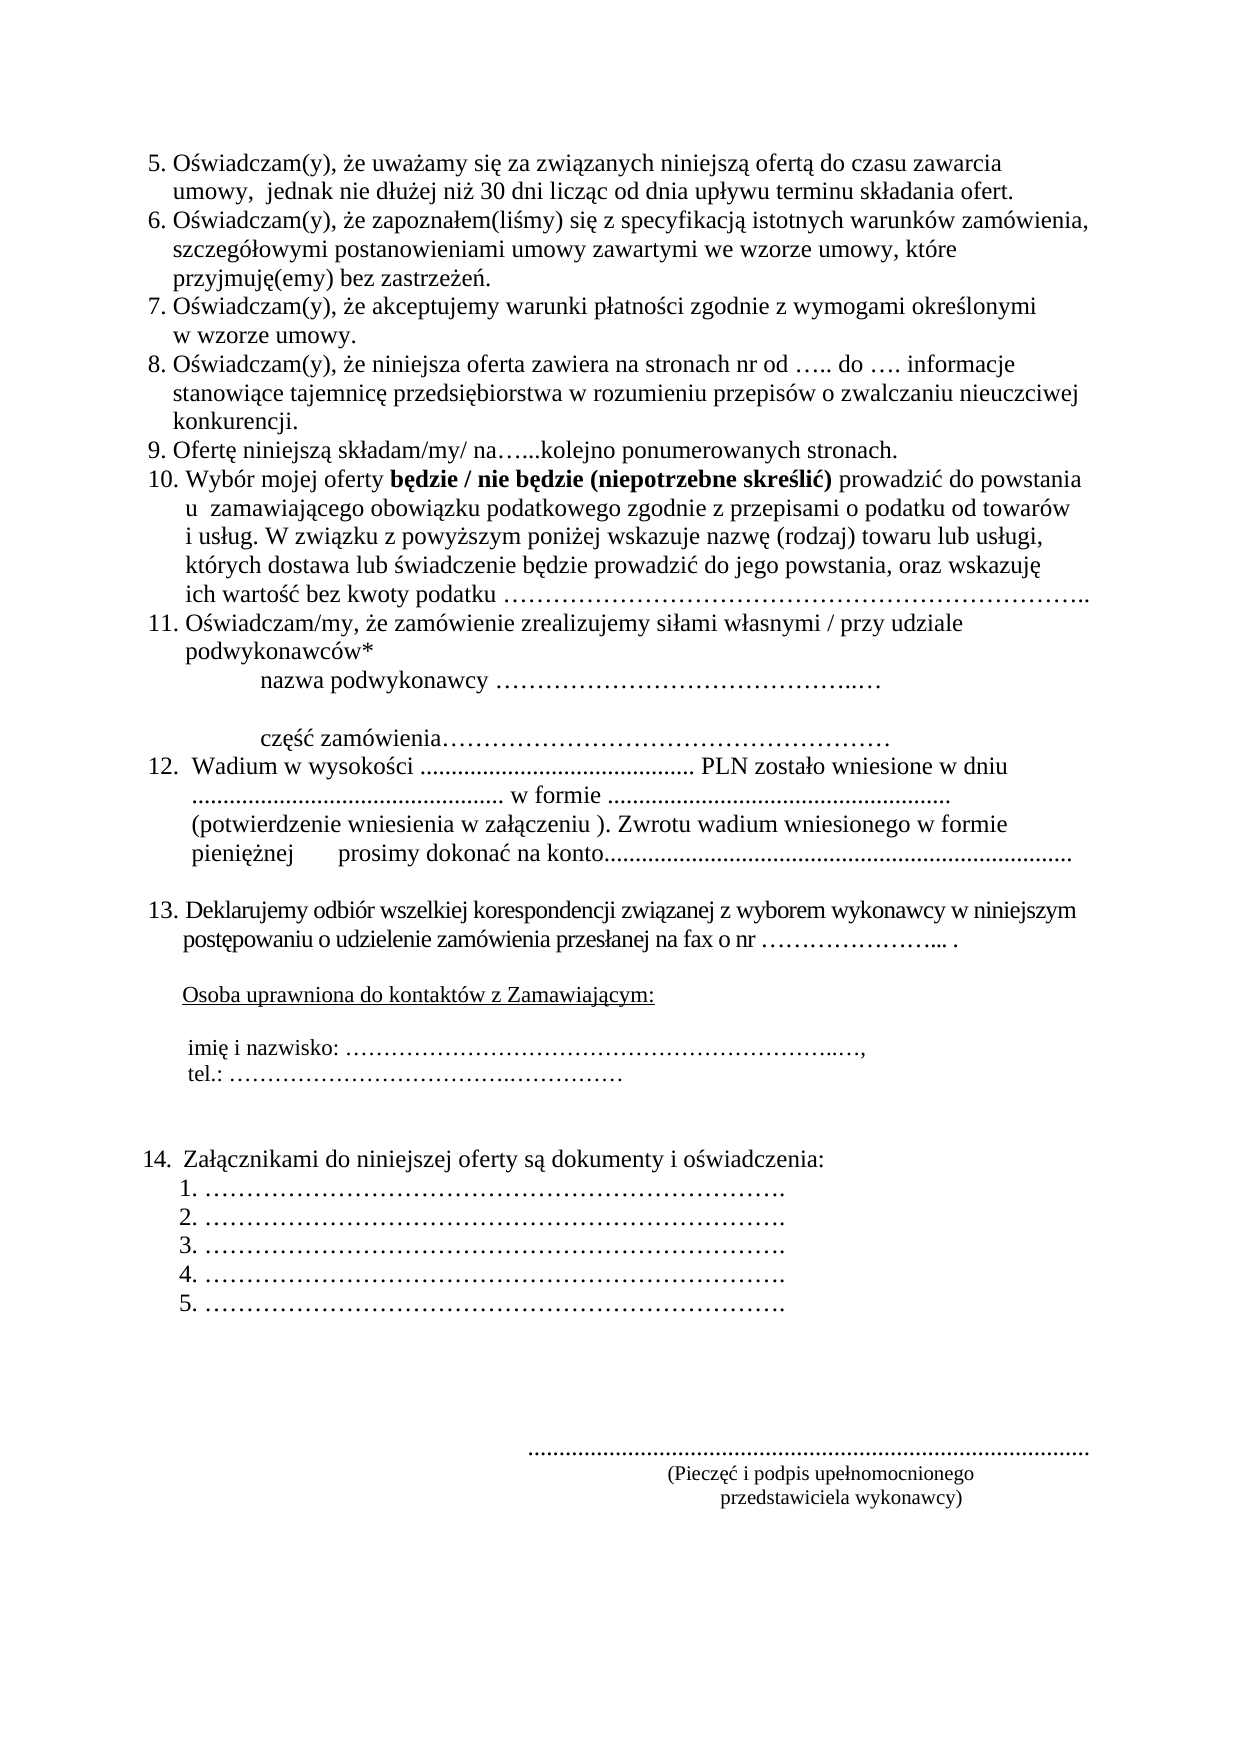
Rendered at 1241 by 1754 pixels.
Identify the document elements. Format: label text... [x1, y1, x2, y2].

text 4. ……………………………………………………………. [148, 1259, 1090, 1288]
text u zamawiającego obowiązku podatkowego zgodnie z przepisami o podatku od towarów [148, 493, 1093, 521]
text .......................................................................................... [162, 1432, 1090, 1461]
text i usług. W związku z powyższym poniżej wskazuje nazwę (rodzaj) towaru lub usługi, [148, 521, 1093, 550]
text (potwierdzenie wniesienia w załączeniu ). Zwrotu wadium wniesionego w formie [148, 809, 1093, 838]
text w wzorze umowy. [148, 320, 1090, 349]
text 9. Ofertę niniejszą składam/my/ na…...kolejno ponumerowanych stronach. [148, 435, 1090, 464]
text (Pieczęć i podpis upełnomocnionego przedstawiciela wykonawcy) [148, 1461, 1093, 1509]
text 1. ……………………………………………………………. [148, 1173, 1090, 1202]
text umowy, jednak nie dłużej niż 30 dni licząc od dnia upływu terminu składania ofert. [148, 176, 1090, 205]
text postępowaniu o udzielenie zamówienia przesłanej na fax o nr …………………... . [96, 924, 1093, 953]
text których dostawa lub świadczenie będzie prowadzić do jego powstania, oraz wskazuję [148, 550, 1093, 579]
text przyjmuję(emy) bez zastrzeżeń. [148, 263, 1090, 291]
text 7. Oświadczam(y), że akceptujemy warunki płatności zgodnie z wymogami określonymi [148, 291, 1090, 320]
text nazwa podwykonawcy ……………………………………..… [260, 665, 1093, 694]
text 10. Wybór mojej oferty będzie / nie będzie (niepotrzebne skreślić) prowadzić do powstania [148, 464, 1093, 493]
text 8. Oświadczam(y), że niniejsza oferta zawiera na stronach nr od ….. do …. informacje [148, 349, 1090, 378]
text część zamówienia……………………………………………… [260, 723, 1093, 751]
text imię i nazwisko: ………………………………………………………..…, [148, 1034, 1085, 1060]
text 13. Deklarujemy odbiór wszelkiej korespondencji związanej z wyborem wykonawcy w niniejszym [148, 895, 1093, 924]
text Osoba uprawniona do kontaktów z Zamawiającym: [148, 981, 1093, 1008]
text 14. Załącznikami do niniejszej oferty są dokumenty i oświadczenia: [96, 1144, 1093, 1173]
text 3. ……………………………………………………………. [148, 1231, 1090, 1259]
text pieniężnej prosimy dokonać na konto........................................................................... [148, 838, 1093, 866]
text podwykonawców* [148, 636, 1090, 665]
text 12. Wadium w wysokości ............................................ PLN zostało wniesione w dniu [148, 751, 1093, 780]
text 5. Oświadczam(y), że uważamy się za związanych niniejszą ofertą do czasu zawarcia [148, 148, 1090, 176]
text 11. Oświadczam/my, że zamówienie zrealizujemy siłami własnymi / przy udziale [148, 608, 1090, 636]
text 5. ……………………………………………………………. [148, 1288, 1090, 1317]
text .................................................. w formie ....................................................... [148, 780, 1093, 809]
text konkurencji. [148, 406, 1090, 435]
text szczegółowymi postanowieniami umowy zawartymi we wzorze umowy, które [148, 234, 1090, 263]
text 2. ……………………………………………………………. [148, 1202, 1090, 1231]
text stanowiące tajemnicę przedsiębiorstwa w rozumieniu przepisów o zwalczaniu nieuczciwej [148, 378, 1090, 406]
text ich wartość bez kwoty podatku …………………………………………………………….. [148, 579, 1093, 608]
text 6. Oświadczam(y), że zapoznałem(liśmy) się z specyfikacją istotnych warunków zamówienia, [148, 205, 1090, 234]
text tel.: ……………………………….…………… [148, 1060, 1085, 1087]
